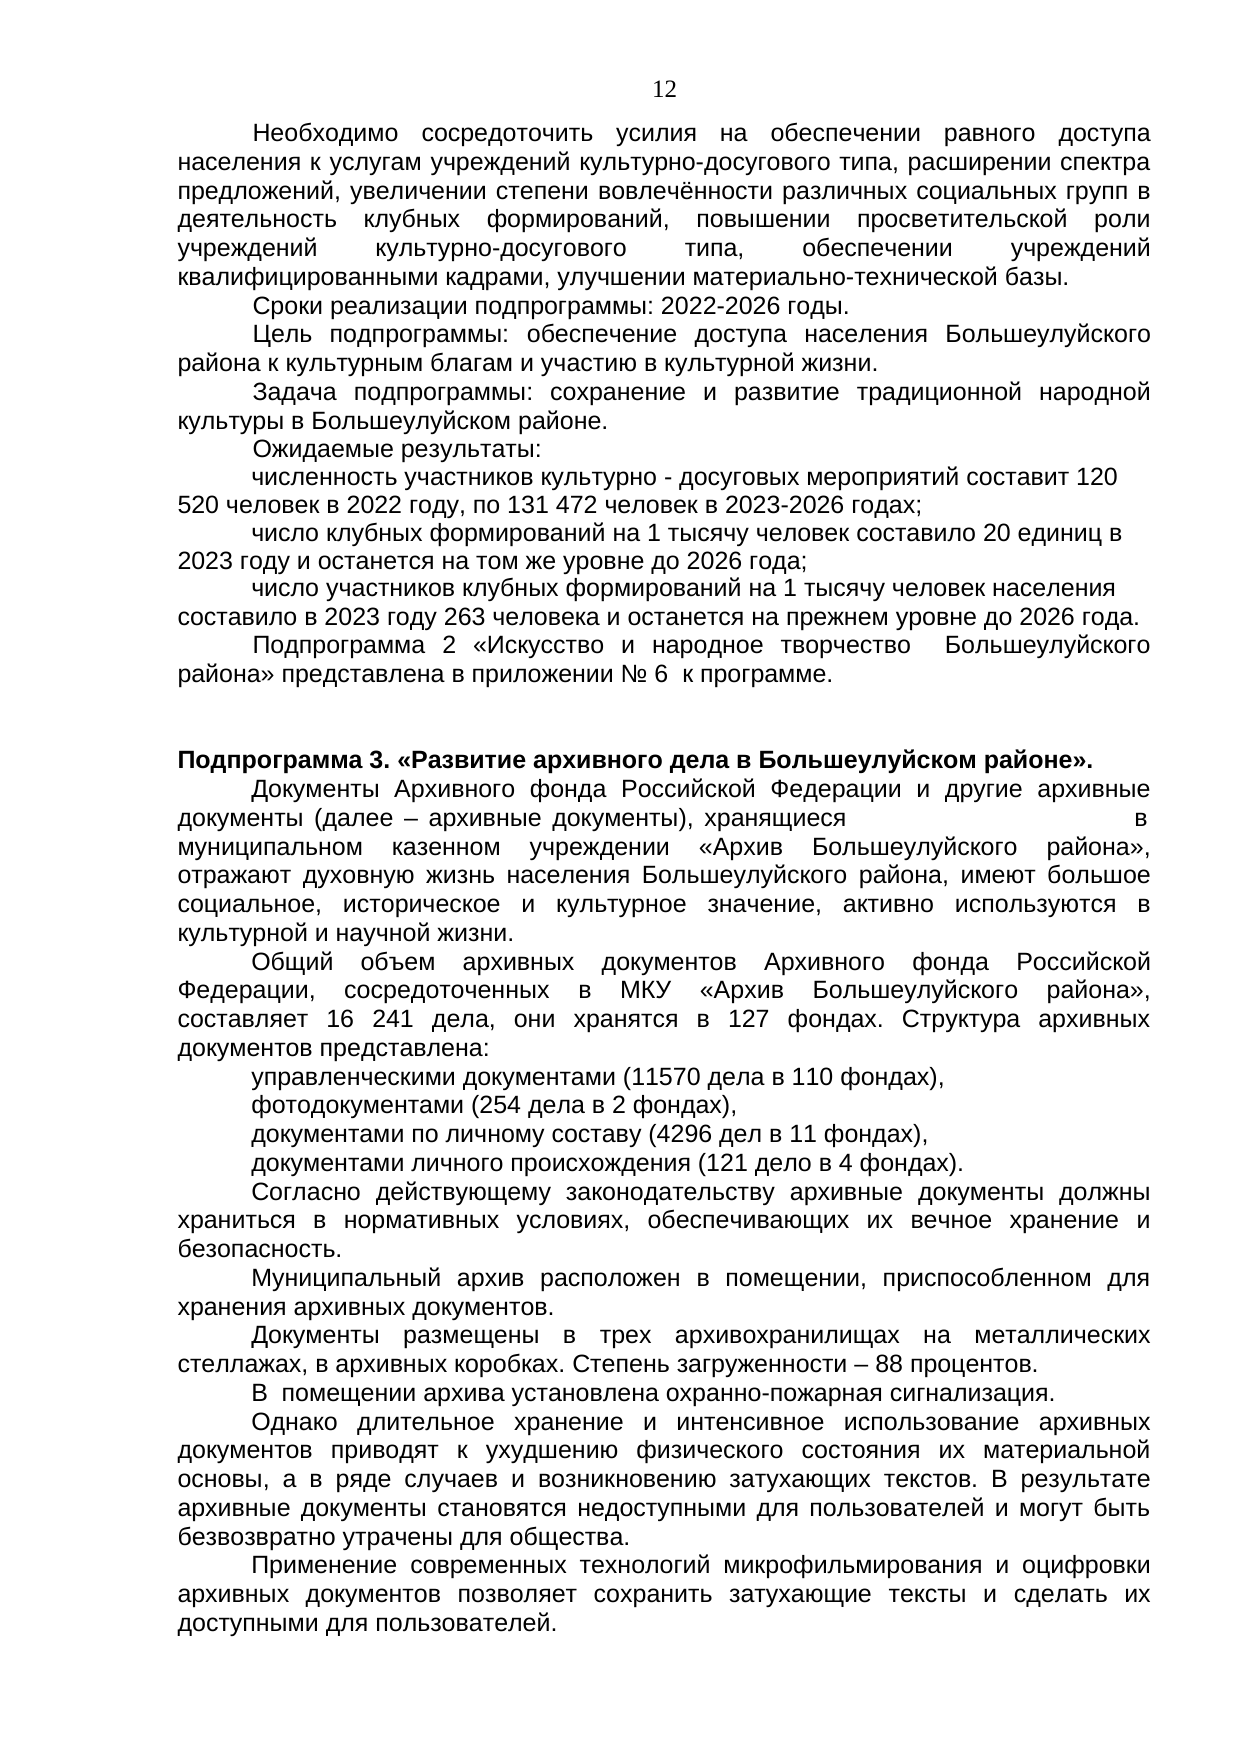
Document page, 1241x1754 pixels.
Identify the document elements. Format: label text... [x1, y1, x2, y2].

text Документы размещены в трех архивохранилищах на металлических стеллажах, в архивных коробках. Степень загруженности – 88 процентов. [177, 1320, 1152, 1378]
text Необходимо сосредоточить усилия на обеспечении равного доступа населения к услугам учреждений культурно-досугового типа, расширении спектра предложений, увеличении степени вовлечённости различных социальных групп в деятельность клубных формирований, повышении просветительской роли учреждений культурно-досугового типа, обеспечении учреждений квалифицированными кадрами, улучшении материально-технической базы. [177, 118, 1152, 291]
text Применение современных технологий микрофильмирования и оцифровки архивных документов позволяет сохранить затухающие тексты и сделать их доступными для пользователей. [177, 1550, 1152, 1637]
text Муниципальный архив расположен в помещении, приспособленном для хранения архивных документов. [177, 1263, 1152, 1320]
text Общий объем архивных документов Архивного фонда Российской Федерации, сосредоточенных в МКУ «Архив Большеулуйского района», составляет 16 241 дела, они хранятся в 127 фондах. Структура архивных документов представлена: [177, 947, 1152, 1062]
text Согласно действующему законодательству архивные документы должны храниться в нормативных условиях, обеспечивающих их вечное хранение и безопасность. [177, 1177, 1152, 1263]
text документами по личному составу (4296 дел в 11 фондах), [177, 1119, 1152, 1148]
text фотодокументами (254 дела в 2 фондах), [177, 1090, 1152, 1119]
text число клубных формирований на 1 тысячу человек составило 20 единиц в 2023 году и останется на том же уровне до 2026 года; [177, 519, 1152, 574]
text Подпрограмма 2 «Искусство и народное творчество Большеулуйского района» представлена в приложении № 6 к программе. [177, 630, 1152, 688]
text В помещении архива установлена охранно-пожарная сигнализация. [177, 1378, 1152, 1407]
text Ожидаемые результаты: [177, 434, 1152, 463]
text численность участников культурно - досуговых мероприятий составит 120 520 человек в 2022 году, по 131 472 человек в 2023-2026 годах; [177, 463, 1152, 519]
text число участников клубных формирований на 1 тысячу человек населения составило в 2023 году 263 человека и останется на прежнем уровне до 2026 года. [177, 574, 1152, 630]
text Сроки реализации подпрограммы: 2022-2026 годы. [177, 291, 1152, 319]
text управленческими документами (11570 дела в 110 фондах), [177, 1062, 1152, 1090]
text Подпрограмма 3. «Развитие архивного дела в Большеулуйском районе». [177, 745, 1152, 774]
text Цель подпрограммы: обеспечение доступа населения Большеулуйского района к культурным благам и участию в культурной жизни. [177, 319, 1152, 377]
text Задача подпрограммы: сохранение и развитие традиционной народной культуры в Большеулуйском районе. [177, 377, 1152, 434]
text документами личного происхождения (121 дело в 4 фондах). [177, 1148, 1152, 1177]
text Документы Архивного фонда Российской Федерации и другие архивные документы (далее – архивные документы), хранящиеся в муниципальном казенном учреждении «Архив Большеулуйского района», отражают духовную жизнь населения Большеулуйского района, имеют большое социальное, историческое и культурное значение, активно используются в культурной и научной жизни. [177, 774, 1152, 947]
text Однако длительное хранение и интенсивное использование архивных документов приводят к ухудшению физического состояния их материальной основы, а в ряде случаев и возникновению затухающих текстов. В результате архивные документы становятся недоступными для пользователей и могут быть безвозвратно утрачены для общества. [177, 1407, 1152, 1550]
